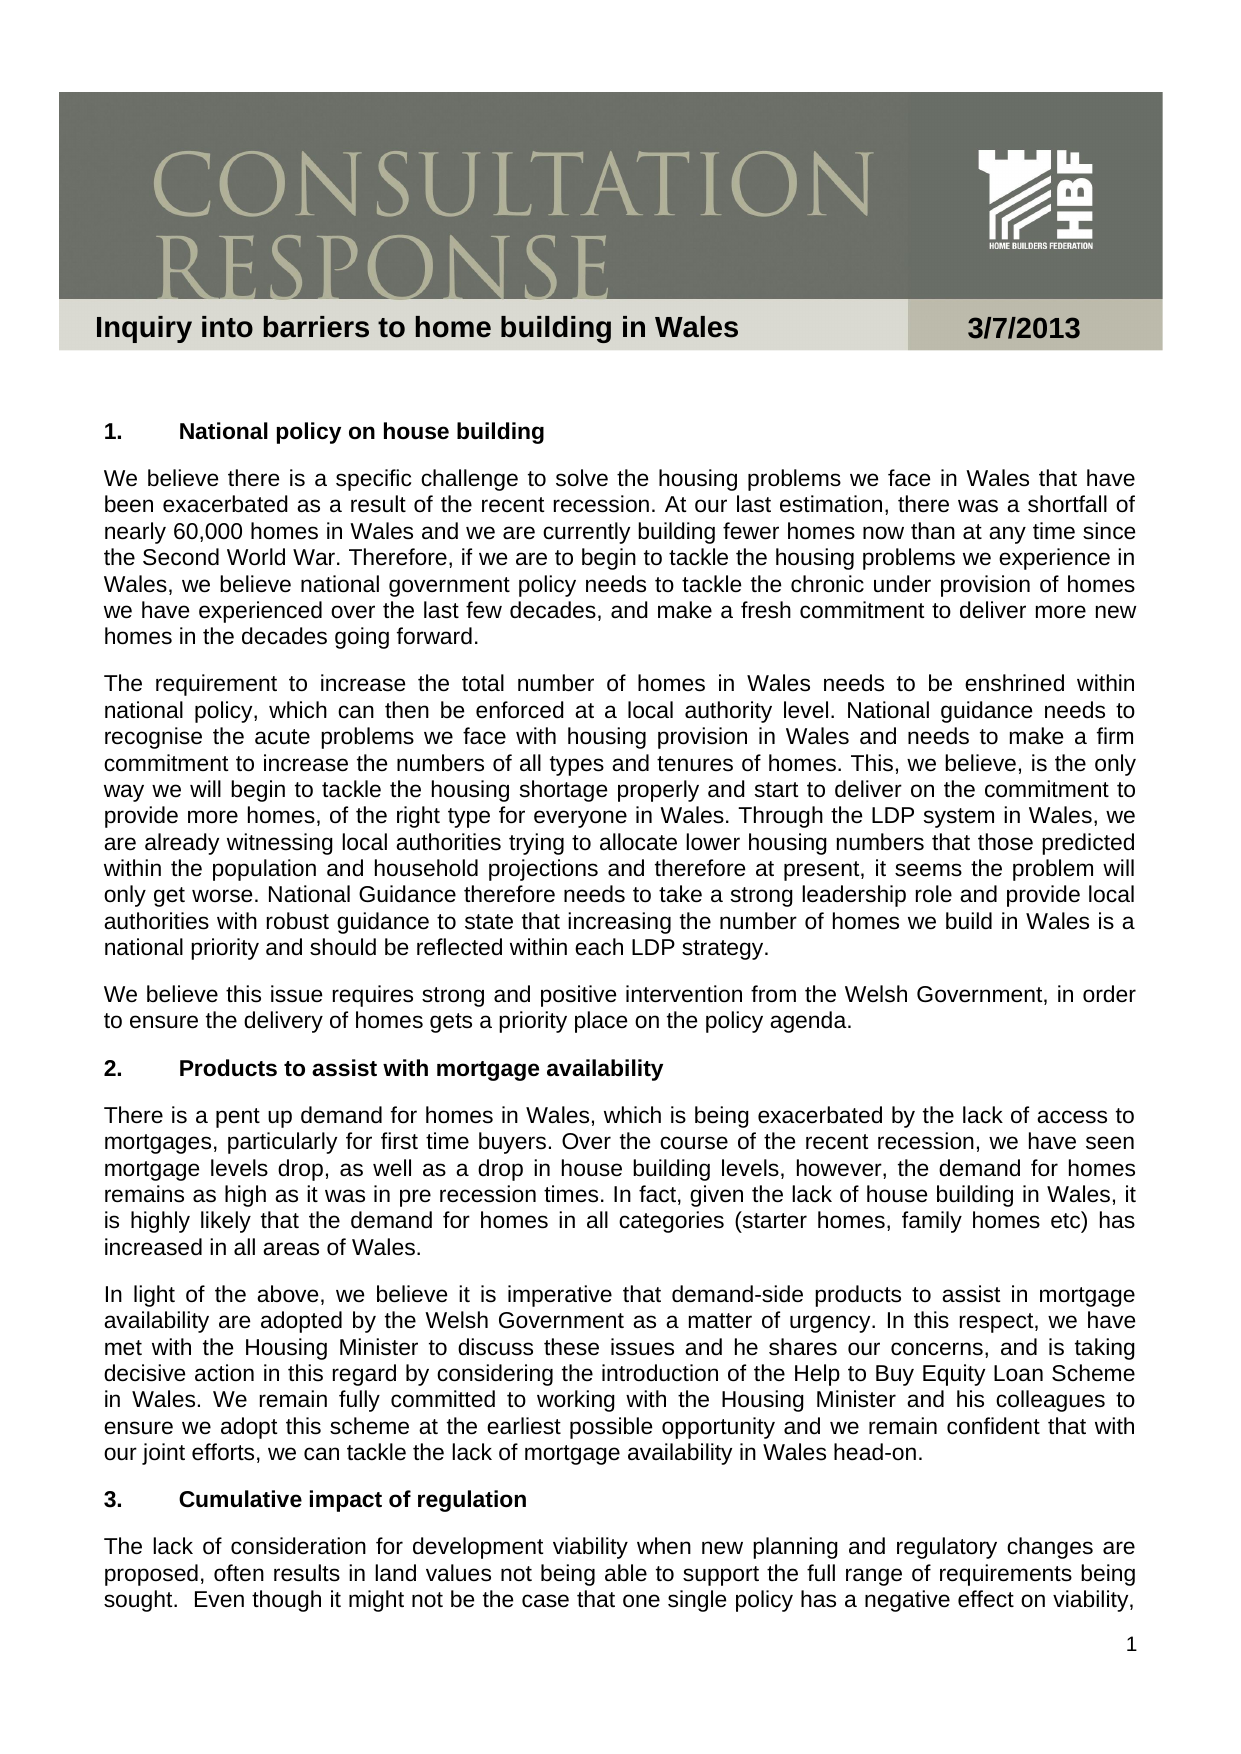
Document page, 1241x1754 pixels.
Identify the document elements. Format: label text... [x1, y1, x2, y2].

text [103, 1533, 1137, 1612]
text 1. National policy on house building [103, 418, 1137, 444]
text In light of the above, we believe it is imperative that demand-side products to assist in mortgage availability are adopted by the Welsh Government as a matter of urgency. In this respect, we have met with the Housing Minister to discuss these issues and he shares our concerns, and is taking decisive action in this regard by considering the introduction of the Help to Buy Equity Loan Scheme in Wales. We remain fully committed to working with the Housing Minister and his colleagues to ensure we adopt this scheme at the earliest possible opportunity and we remain confident that with our joint efforts, we can tackle the lack of mortgage availability in Wales head-on. [103, 1281, 1137, 1465]
text We believe this issue requires strong and positive intervention from the Welsh Government, in order to ensure the delivery of homes gets a priority place on the policy agenda. [103, 981, 1137, 1034]
text We believe there is a specific challenge to solve the housing problems we face in Wales that have been exacerbated as a result of the recent recession. At our last estimation, there was a shortfall of nearly 60,000 homes in Wales and we are currently building fewer homes now than at any time since the Second World War. Therefore, if we are to begin to tackle the housing problems we experience in Wales, we believe national government policy needs to tackle the chronic under provision of homes we have experienced over the last few decades, and make a fresh commitment to deliver more new homes in the decades going forward. [103, 465, 1137, 649]
text 3. Cumulative impact of regulation [103, 1486, 1137, 1512]
picture [59, 92, 1163, 351]
text The requirement to increase the total number of homes in Wales needs to be enshrined within national policy, which can then be enforced at a local authority level. National guidance needs to recognise the acute problems we face with housing provision in Wales and needs to make a firm commitment to increase the numbers of all types and tenures of homes. This, we believe, is the only way we will begin to tackle the housing shortage properly and start to deliver on the commitment to provide more homes, of the right type for everyone in Wales. Through the LDP system in Wales, we are already witnessing local authorities trying to allocate lower housing numbers that those predicted within the population and household projections and therefore at present, it seems the problem will only get worse. National Guidance therefore needs to take a strong leadership role and provide local authorities with robust guidance to state that increasing the number of homes we build in Wales is a national priority and should be reflected within each LDP strategy. [103, 670, 1137, 960]
text 2. Products to assist with mortgage availability [103, 1055, 1137, 1081]
text There is a pent up demand for homes in Wales, which is being exacerbated by the lack of access to mortgages, particularly for first time buyers. Over the course of the recent recession, we have seen mortgage levels drop, as well as a drop in house building levels, however, the demand for homes remains as high as it was in pre recession times. In fact, given the lack of house building in Wales, it is highly likely that the demand for homes in all categories (starter homes, family homes etc) has increased in all areas of Wales. [103, 1102, 1137, 1260]
